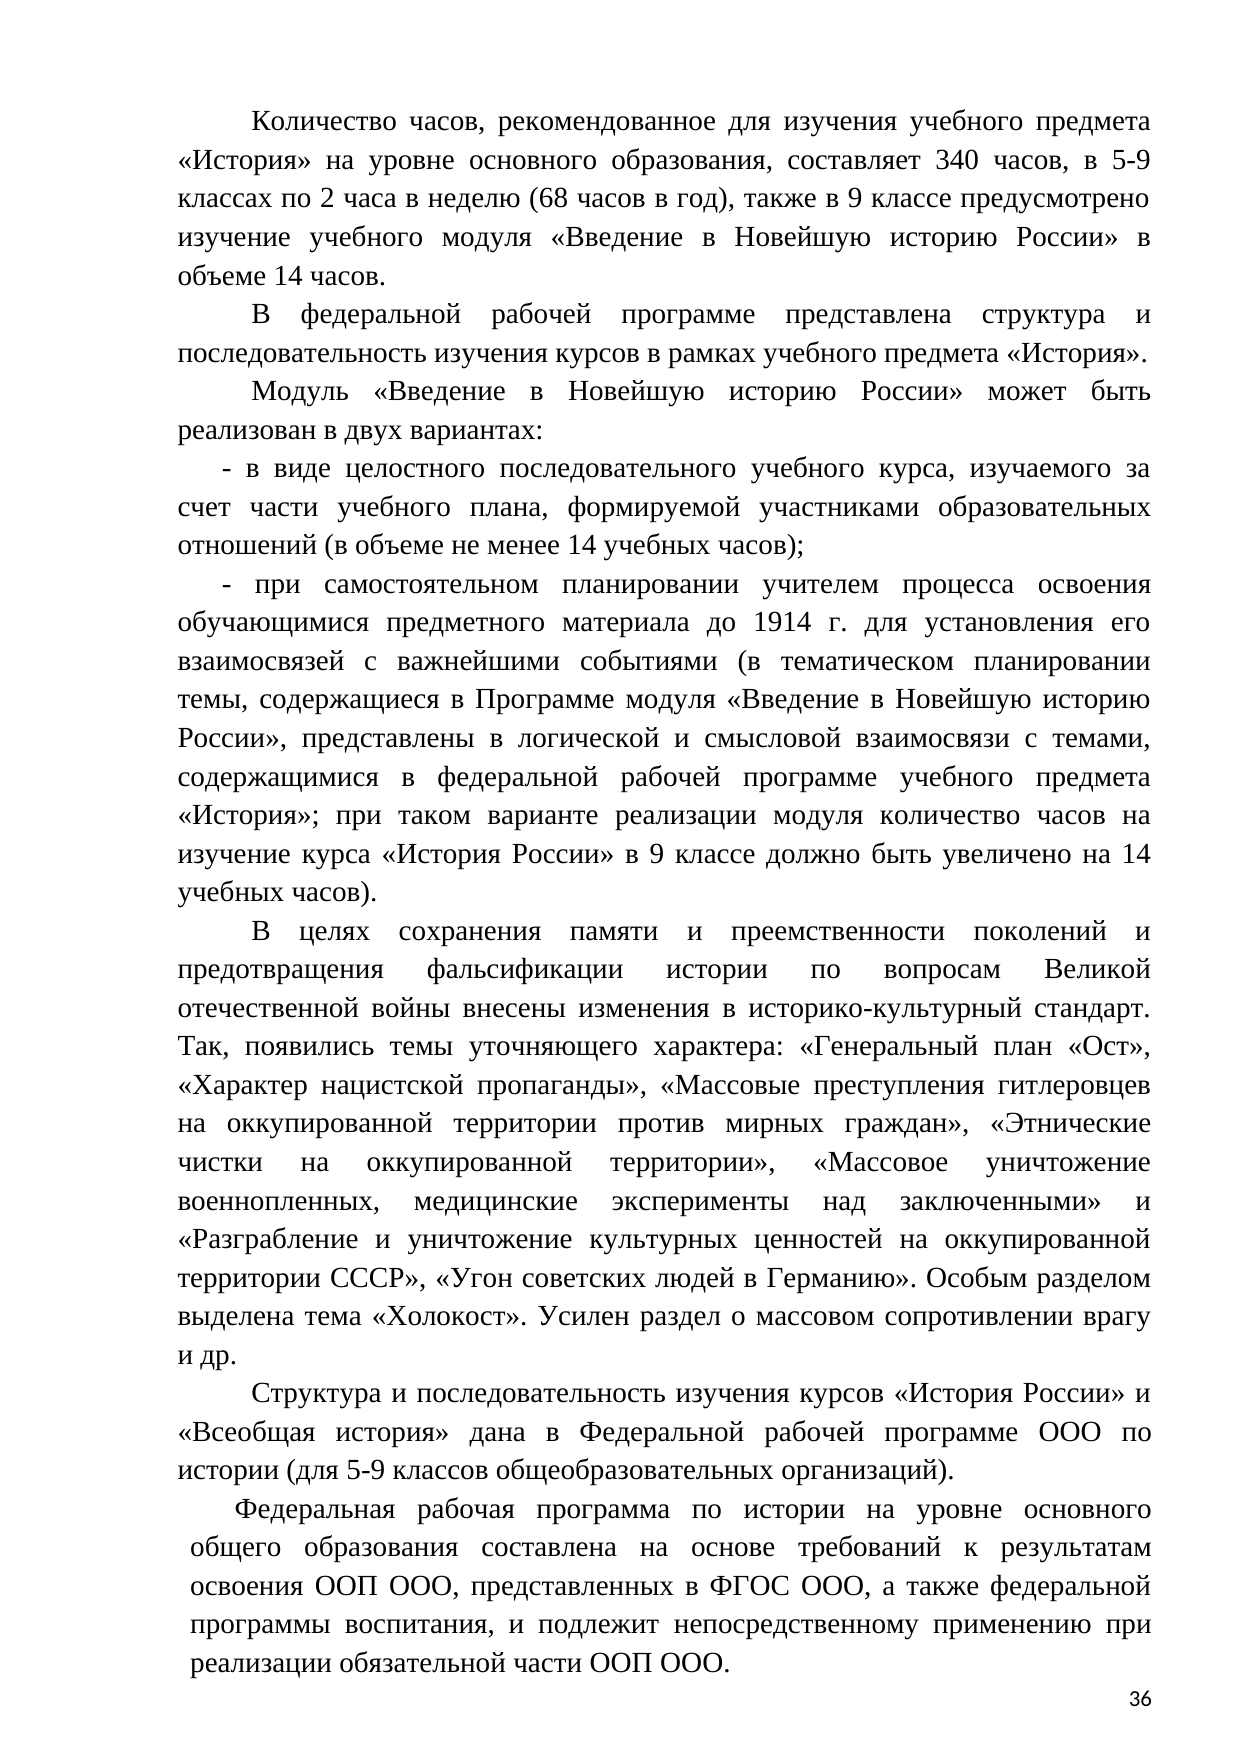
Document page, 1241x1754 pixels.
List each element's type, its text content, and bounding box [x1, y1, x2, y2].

text Модуль «Введение в Новейшую историю России» может быть реализован в двух вариантах: [177, 373, 1152, 445]
text - при самостоятельном планировании учителем процесса освоения обучающимися предметного материала до 1914 г. для установления его взаимосвязей с важнейшими событиями (в тематическом планировании темы, содержащиеся в Программе модуля «Введение в Новейшую историю России», представлены в логической и смысловой взаимосвязи с темами, содержащимися в федеральной рабочей программе учебного предмета «История»; при таком варианте реализации модуля количество часов на изучение курса «История России» в 9 классе должно быть увеличено на 14 учебных часов). [177, 566, 1152, 908]
text В целях сохранения памяти и преемственности поколений и предотвращения фальсификации истории по вопросам Великой отечественной войны внесены изменения в историко-культурный стандарт. Так, появились темы уточняющего характера: «Генеральный план «Ост», «Характер нацистской пропаганды», «Массовые преступления гитлеровцев на оккупированной территории против мирных граждан», «Этнические чистки на оккупированной территории», «Массовое уничтожение военнопленных, медицинские эксперименты над заключенными» и «Разграбление и уничтожение культурных ценностей на оккупированной территории СССР», «Угон советских людей в Германию». Особым разделом выделена тема «Холокост». Усилен раздел о массовом сопротивлении врагу и др. [177, 913, 1152, 1370]
text В федеральной рабочей программе представлена структура и последовательность изучения курсов в рамках учебного предмета «История». [177, 296, 1152, 368]
text Структура и последовательность изучения курсов «История России» и «Всеобщая история» дана в Федеральной рабочей программе ООО по истории (для 5-9 классов общеобразовательных организаций). [177, 1375, 1152, 1486]
text - в виде целостного последовательного учебного курса, изучаемого за счет части учебного плана, формируемой участниками образовательных отношений (в объеме не менее 14 учебных часов); [177, 450, 1152, 561]
text Федеральная рабочая программа по истории на уровне основного общего образования составлена на основе требований к результатам освоения ООП ООО, представленных в ФГОС ООО, а также федеральной программы воспитания, и подлежит непосредственному применению при реализации обязательной части ООП ООО. [190, 1491, 1152, 1679]
text Количество часов, рекомендованное для изучения учебного предмета «История» на уровне основного образования, составляет 340 часов, в 5-9 классах по 2 часа в неделю (68 часов в год), также в 9 классе предусмотрено изучение учебного модуля «Введение в Новейшую историю России» в объеме 14 часов. [177, 103, 1152, 291]
